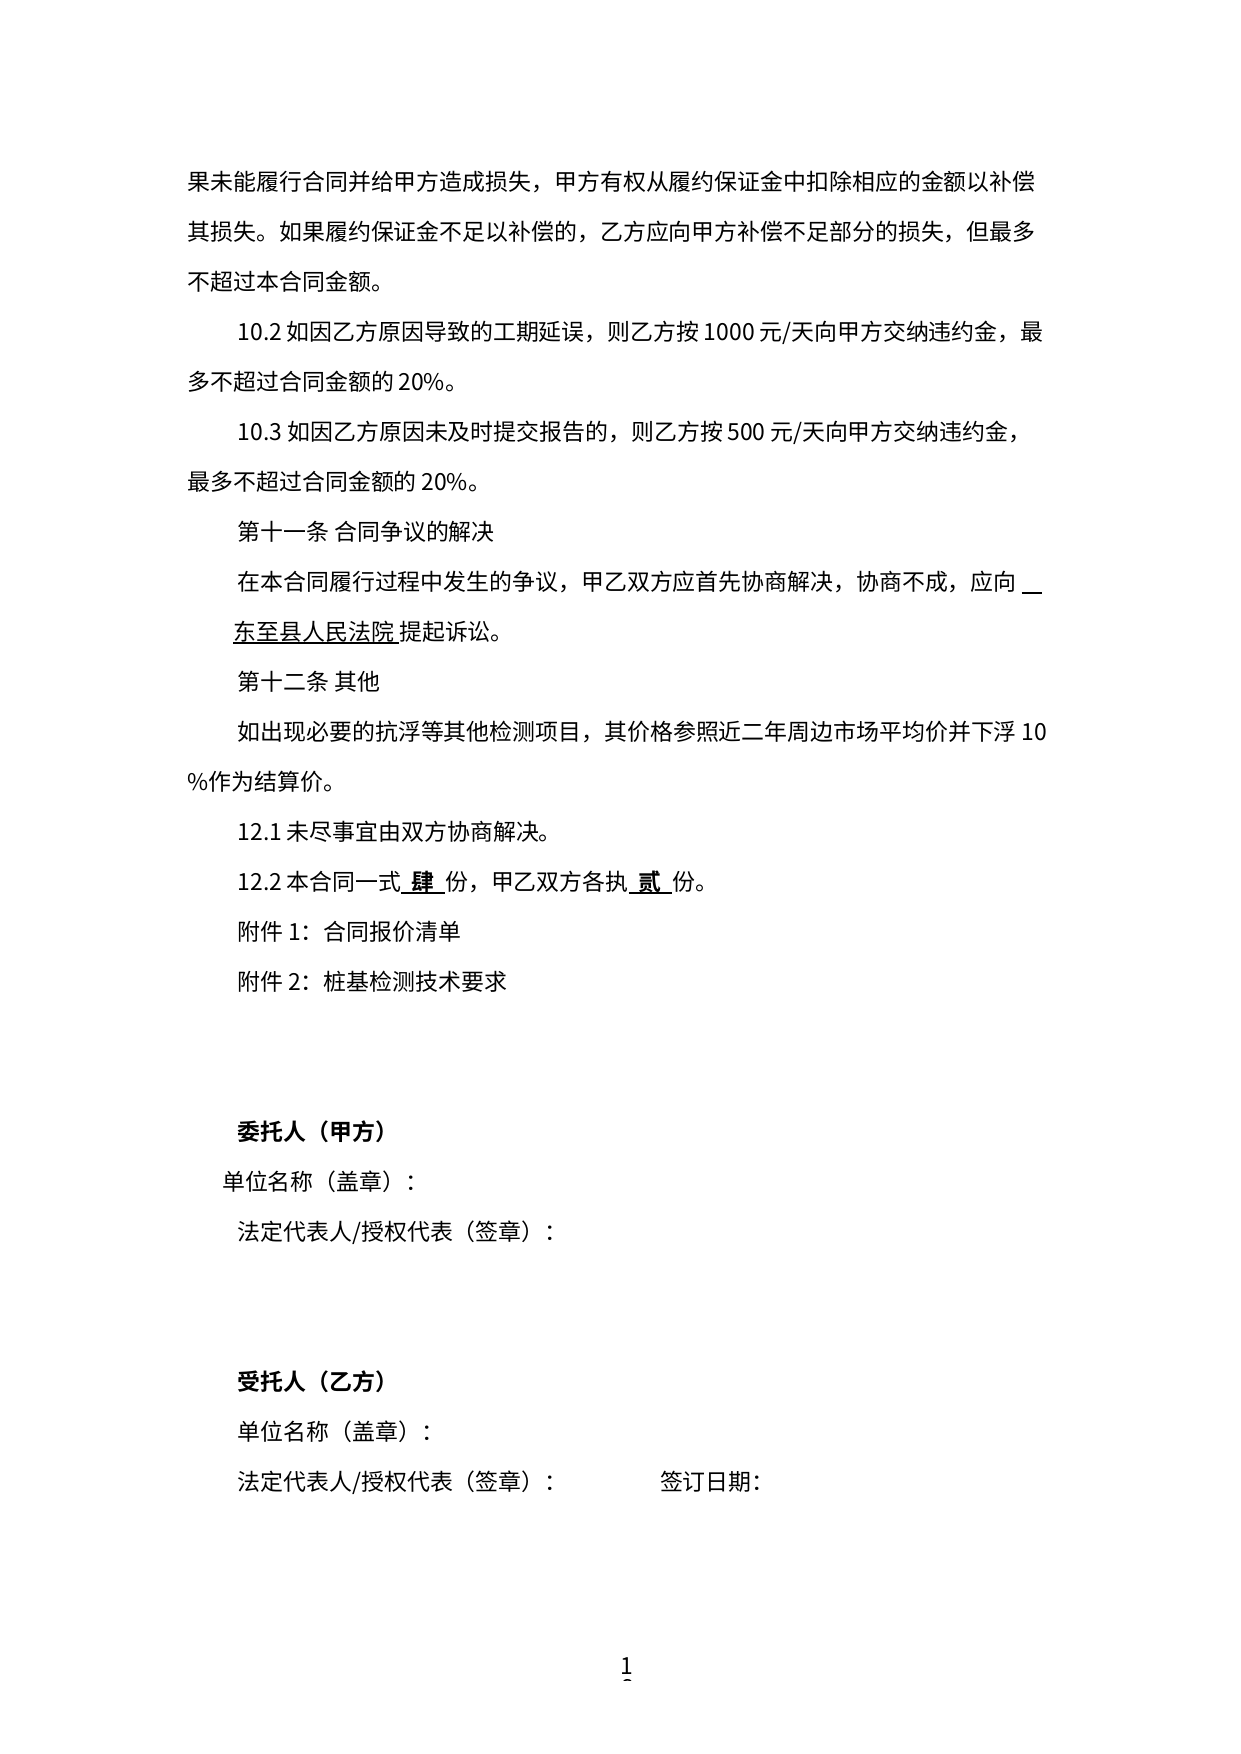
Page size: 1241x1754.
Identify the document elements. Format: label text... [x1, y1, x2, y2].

text 如出现必要的抗浮等其他检测项目，其价格参照近二年周边市场平均价并下浮10%作为结算价。 [187, 700, 1053, 800]
text 12.1未尽事宜由双方协商解决。 [187, 800, 1053, 850]
text 第十一条 合同争议的解决 [187, 500, 1053, 550]
text 10.2如因乙方原因导致的工期延误，则乙方按1000元/天向甲方交纳违约金，最多不超过合同金额的20%。 [187, 300, 1053, 400]
text 单位名称（盖章）： [187, 1400, 1053, 1450]
text 12.2本合同一式 肆 份，甲乙双方各执 贰 份。 [187, 850, 1053, 900]
text 第十二条 其他 [187, 650, 1053, 700]
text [187, 150, 1053, 300]
text 附件2：桩基检测技术要求 [187, 950, 1053, 1000]
text 受托人（乙方） [187, 1350, 1053, 1400]
text 单位名称（盖章）： [187, 1150, 1053, 1200]
text 附件1：合同报价清单 [187, 900, 1053, 950]
text 法定代表人/授权代表（签章）： 签订日期： [187, 1450, 1053, 1500]
text 法定代表人/授权代表（签章）： [187, 1200, 1053, 1250]
text 委托人（甲方） [187, 1100, 1053, 1150]
text 在本合同履行过程中发生的争议，甲乙双方应首先协商解决，协商不成，应向 东至县人民法院 提起诉讼。 [233, 550, 1053, 650]
text 10.3 如因乙方原因未及时提交报告的，则乙方按500元/天向甲方交纳违约金，最多不超过合同金额的20%。 [187, 400, 1053, 500]
